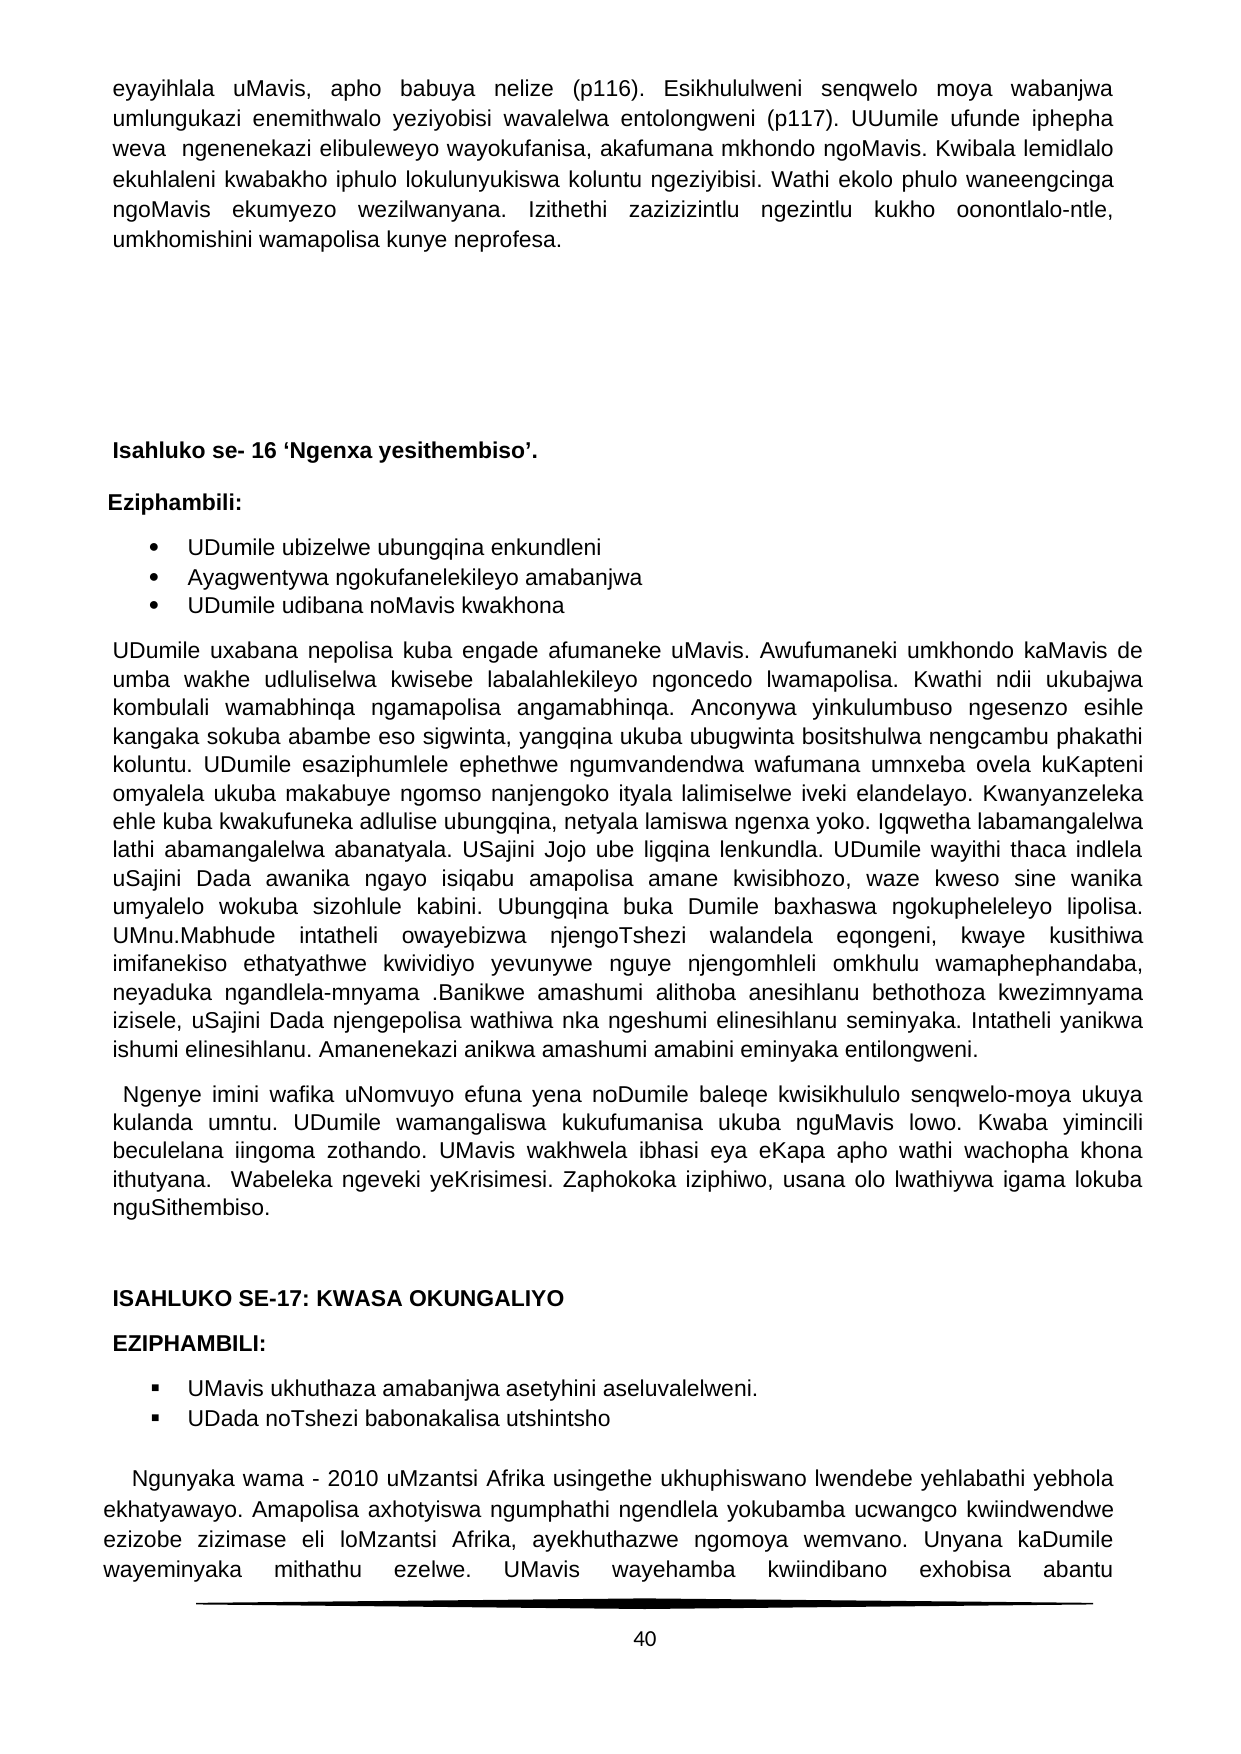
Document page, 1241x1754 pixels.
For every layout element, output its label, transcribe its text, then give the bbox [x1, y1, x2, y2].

list Ayagwentywa ngokufanelekileyo amabanjwa [150, 564, 1144, 590]
text EZIPHAMBILI: [112, 1330, 1144, 1356]
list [112, 75, 1114, 252]
text ISAHLUKO SE-17: KWASA OKUNGALIYO [112, 1284, 1144, 1311]
text UDumile uxabana nepolisa kuba engade afumaneke uMavis. Awufumaneki umkhondo kaMavis de umba wakhe udluliselwa kwisebe labalahlekileyo ngoncedo lwamapolisa. Kwathi ndii ukubajwa kombulali wamabhinqa ngamapolisa angamabhinqa. Anconywa yinkulumbuso ngesenzo esihle kangaka sokuba abambe eso sigwinta, yangqina ukuba ubugwinta bositshulwa nengcambu phakathi koluntu. UDumile esaziphumlele ephethwe ngumvandendwa wafumana umnxeba ovela kuKapteni omyalela ukuba makabuye ngomso nanjengoko ityala lalimiselwe iveki elandelayo. Kwanyanzeleka ehle kuba kwakufuneka adlulise ubungqina, netyala lamiswa ngenxa yoko. Igqwetha labamangalelwa lathi abamangalelwa abanatyala. USajini Jojo ube ligqina lenkundla. UDumile wayithi thaca indlela uSajini Dada awanika ngayo isiqabu amapolisa amane kwisibhozo, waze kweso sine wanika umyalelo wokuba sizohlule kabini. Ubungqina buka Dumile baxhaswa ngokupheleleyo lipolisa. UMnu.Mabhude intatheli owayebizwa njengoTshezi walandela eqongeni, kwaye kusithiwa imifanekiso ethatyathwe kwividiyo yevunywe nguye njengomhleli omkhulu wamaphephandaba, neyaduka ngandlela-mnyama .Banikwe amashumi alithoba anesihlanu bethothoza kwezimnyama izisele, uSajini Dada njengepolisa wathiwa nka ngeshumi elinesihlanu seminyaka. Intatheli yanikwa ishumi elinesihlanu. Amanenekazi anikwa amashumi amabini eminyaka entilongweni. [112, 637, 1144, 1062]
text Eziphambili: [37, 488, 1144, 515]
list UDumile ubizelwe ubungqina enkundleni [150, 534, 1114, 560]
list Isahluko se- 16 ‘Ngenxa yesithembiso’. [112, 437, 1114, 464]
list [3, 1465, 1114, 1582]
list UMavis ukhuthaza amabanjwa asetyhini aseluvalelweni. [150, 1375, 1114, 1401]
list UDumile udibana noMavis kwakhona [150, 592, 1144, 619]
text Ngenye imini wafika uNomvuyo efuna yena noDumile baleqe kwisikhululo senqwelo-moya ukuya kulanda umntu. UDumile wamangaliswa kukufumanisa ukuba nguMavis lowo. Kwaba yimincili beculelana iingoma zothando. UMavis wakhwela ibhasi eya eKapa apho wathi wachopha khona ithutyana. Wabeleka ngeveki yeKrisimesi. Zaphokoka iziphiwo, usana olo lwathiywa igama lokuba nguSithembiso. [112, 1081, 1144, 1221]
list UDada noTshezi babonakalisa utshintsho [150, 1405, 1114, 1431]
